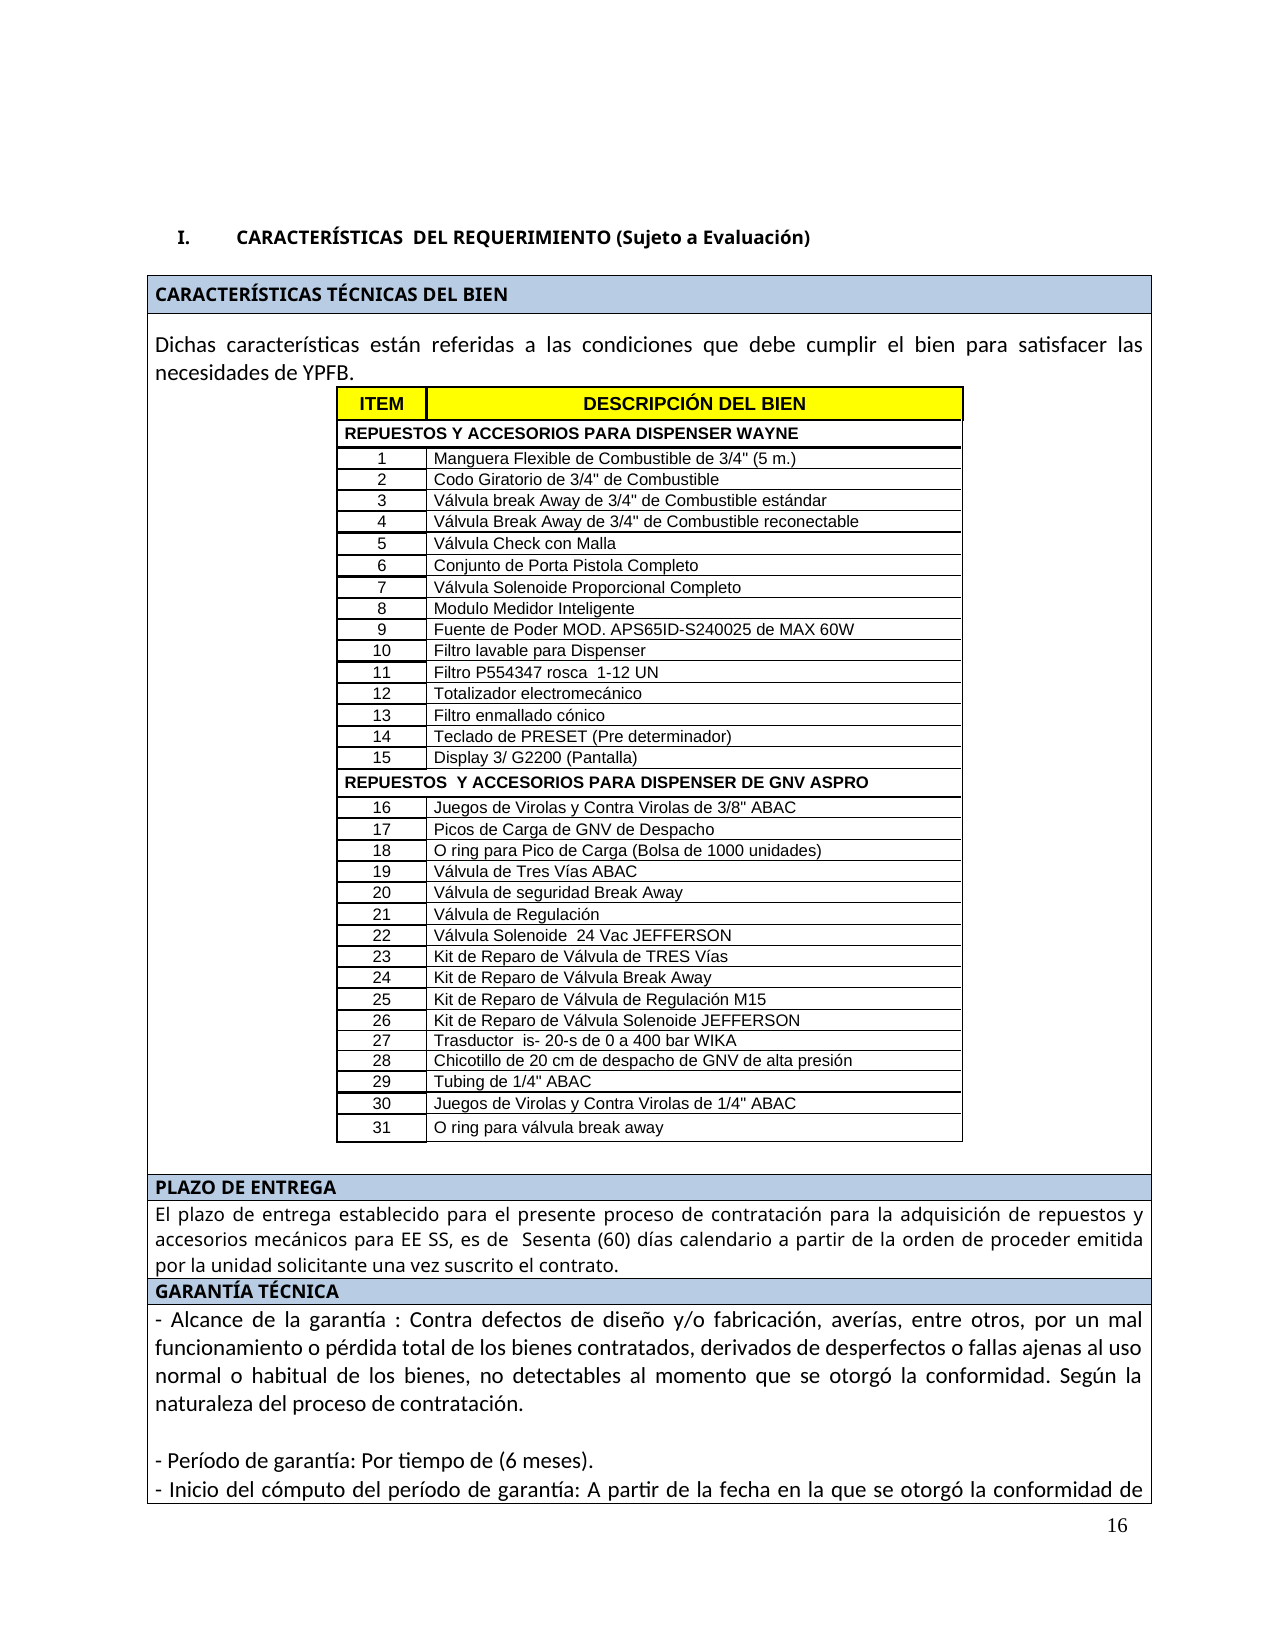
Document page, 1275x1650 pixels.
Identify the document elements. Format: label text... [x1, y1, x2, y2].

table_cell El plazo de entrega establecido para el presente proceso de contratación para la adquisición de repuestos y accesorios mecánicos para EE SS, es de Sesenta (60) días calendario a partir de la orden de proceder emitida por la unidad solicitante una vez suscrito el contrato. [148, 1201, 1151, 1278]
table_cell PLAZO DE ENTREGA [148, 1175, 1151, 1200]
table_cell GARANTÍA TÉCNICA [148, 1279, 1151, 1304]
table_cell Dichas características están referidas a las condiciones que debe cumplir el bien para satisfacer las necesidades de YPFB. [148, 314, 1151, 1174]
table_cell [148, 1305, 1151, 1503]
table_header CARACTERÍSTICAS TÉCNICAS DEL BIEN [148, 276, 1151, 313]
list CARACTERÍSTICAS DEL REQUERIMIENTO (Sujeto a Evaluación) [177, 224, 1127, 250]
